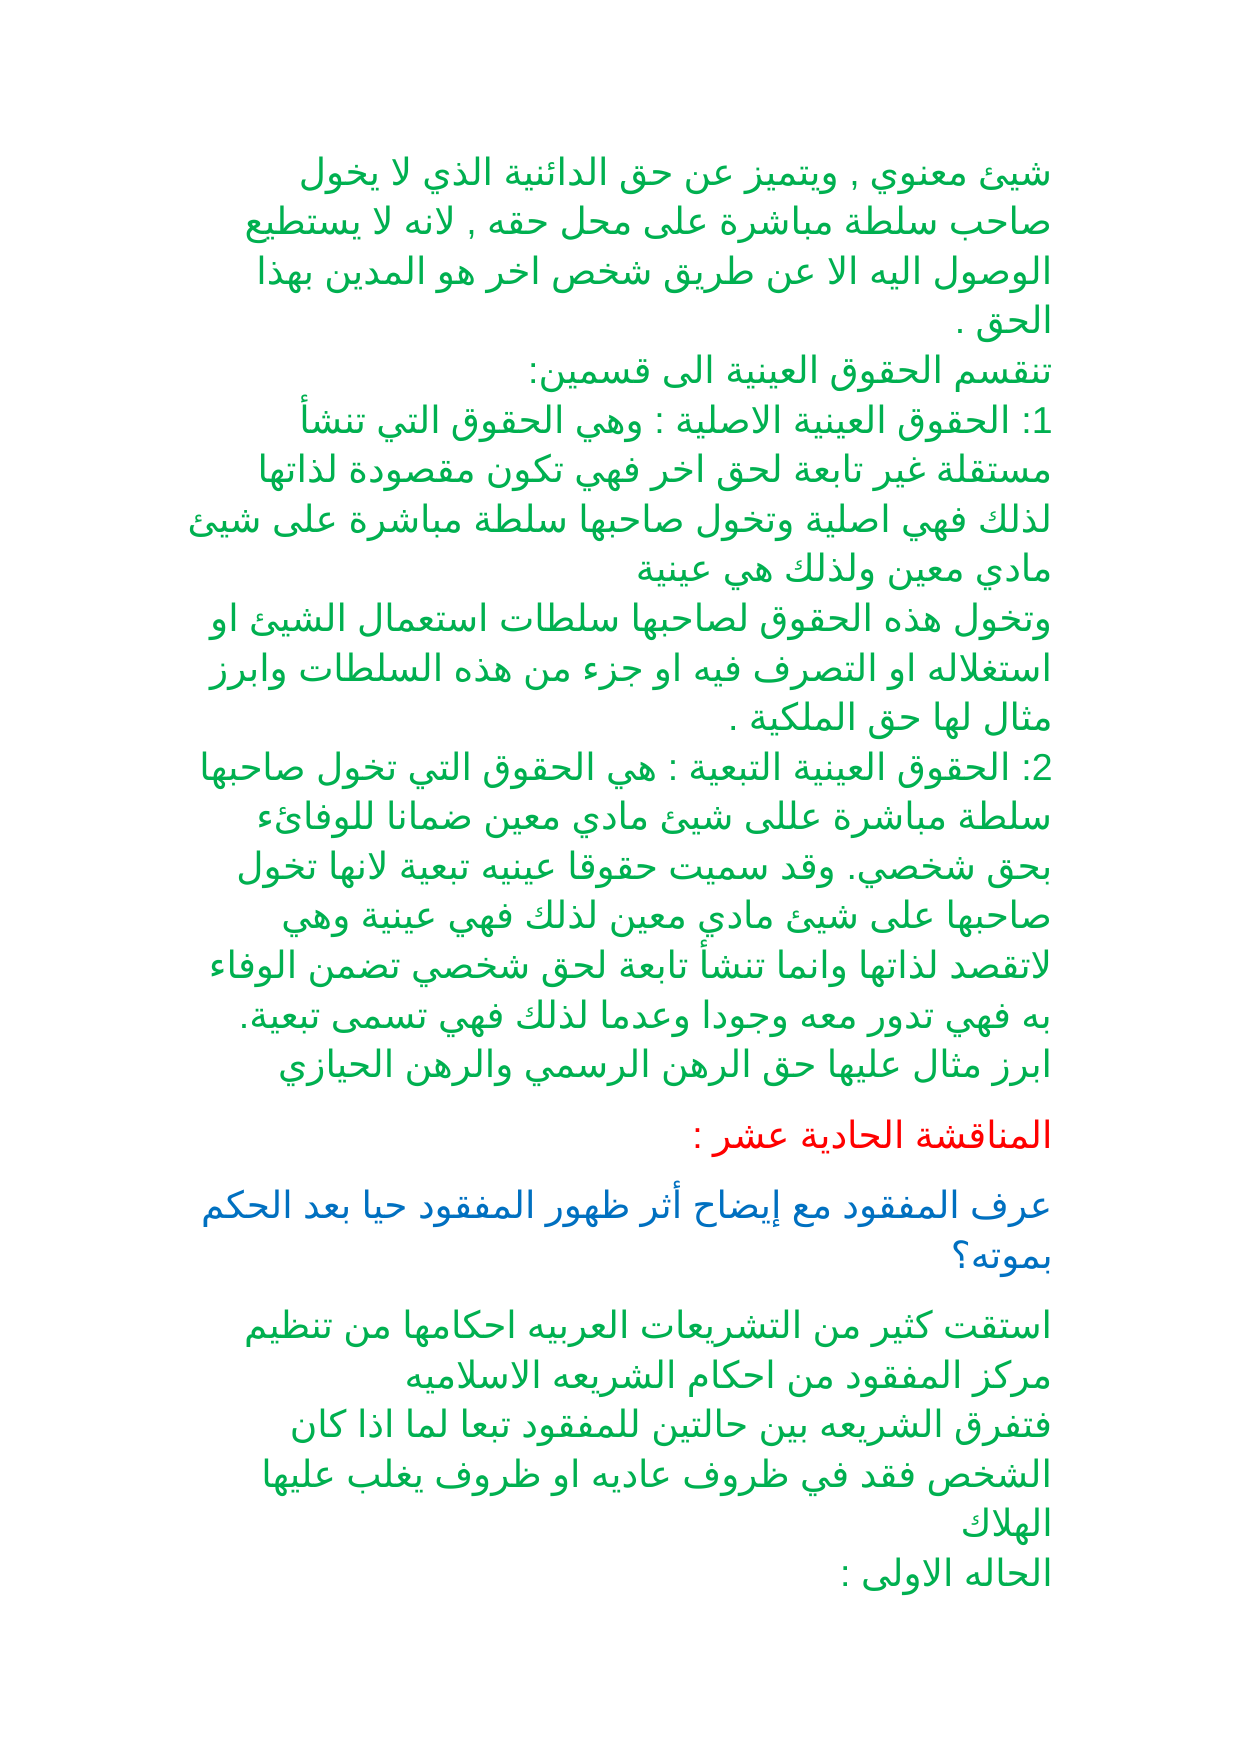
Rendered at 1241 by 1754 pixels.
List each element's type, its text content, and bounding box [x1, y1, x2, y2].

text المناقشة الحادية عشر : [187, 1113, 1053, 1156]
text عرف المفقود مع إيضاح أثر ظهور المفقود حيا بعد الحكم بموته؟ [187, 1183, 1053, 1276]
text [187, 150, 1053, 1086]
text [187, 1303, 1053, 1594]
